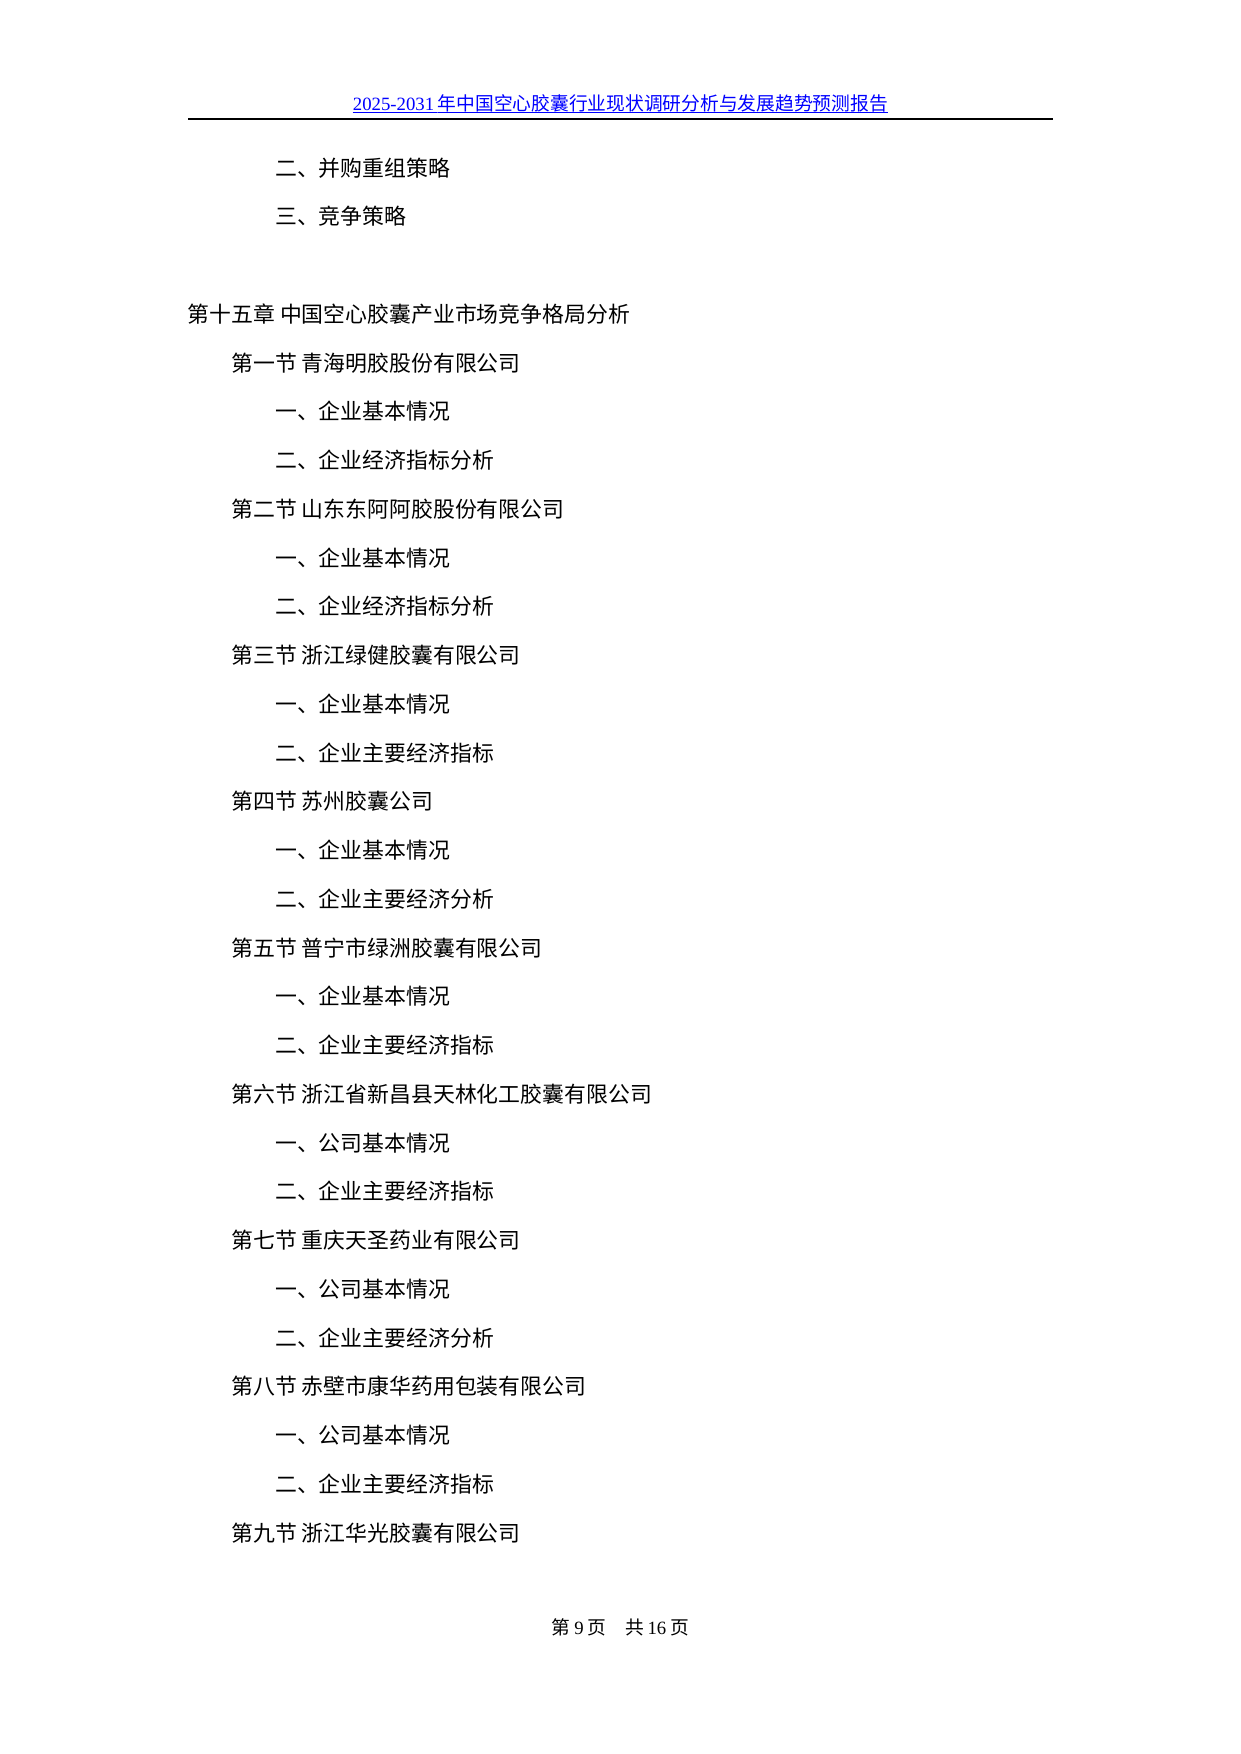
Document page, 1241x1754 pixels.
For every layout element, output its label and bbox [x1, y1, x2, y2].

text [187, 150, 1053, 1548]
